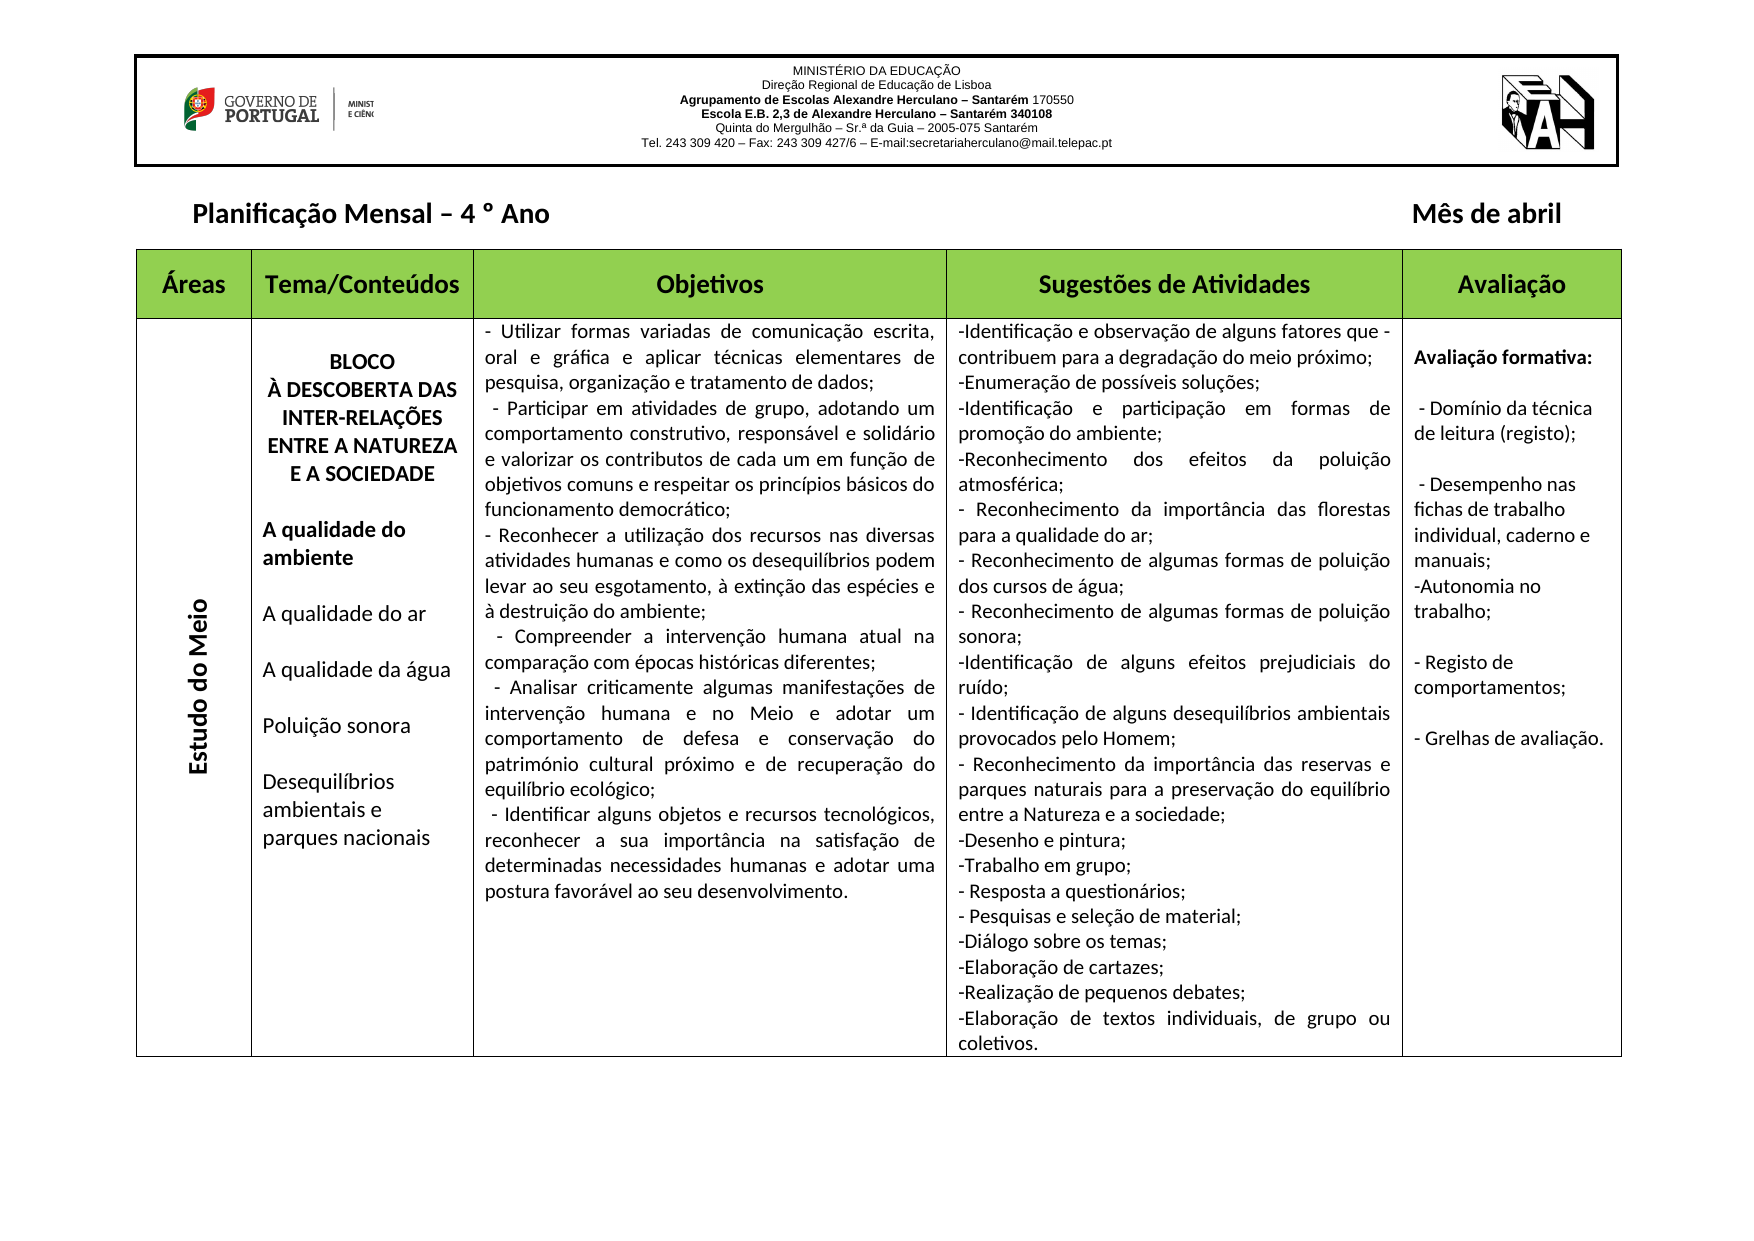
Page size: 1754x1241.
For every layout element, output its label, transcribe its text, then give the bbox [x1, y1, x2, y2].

text Planificação Mensal – 4 º Ano Mês de abril [148, 195, 1606, 231]
table_cell BLOCO À DESCOBERTA DAS INTER-RELAÇÕES ENTRE A NATUREZA E A SOCIEDADE A qualidade do ambiente A qualidade do ar A qualidade da água Poluição sonora Desequilíbrios ambientais e parques nacionais [252, 319, 473, 1056]
table_header Avaliação [1403, 250, 1621, 318]
table_header Sugestões de Atividades [947, 250, 1402, 318]
table_header Áreas [137, 250, 251, 318]
table_cell - Utilizar formas variadas de comunicação escrita, oral e gráfica e aplicar técnicas elementares de pesquisa, organização e tratamento de dados; - Participar em atividades de grupo, adotando um comportamento construtivo, responsável e solidário e valorizar os contributos de cada um em função de objetivos comuns e respeitar os princípios básicos do funcionamento democrático; - Reconhecer a utilização dos recursos nas diversas atividades humanas e como os desequilíbrios podem levar ao seu esgotamento, à extinção das espécies e à destruição do ambiente; - Compreender a intervenção humana atual na comparação com épocas históricas diferentes; - Analisar criticamente algumas manifestações de intervenção humana e no Meio e adotar um comportamento de defesa e conservação do património cultural próximo e de recuperação do equilíbrio ecológico; - Identificar alguns objetos e recursos tecnológicos, reconhecer a sua importância na satisfação de determinadas necessidades humanas e adotar uma postura favorável ao seu desenvolvimento. [474, 319, 946, 1056]
table_cell -Identificação e observação de alguns fatores que -contribuem para a degradação do meio próximo; -Enumeração de possíveis soluções; -Identificação e participação em formas de promoção do ambiente; -Reconhecimento dos efeitos da poluição atmosférica; - Reconhecimento da importância das florestas para a qualidade do ar; - Reconhecimento de algumas formas de poluição dos cursos de água; - Reconhecimento de algumas formas de poluição sonora; -Identificação de alguns efeitos prejudiciais do ruído; - Identificação de alguns desequilíbrios ambientais provocados pelo Homem; - Reconhecimento da importância das reservas e parques naturais para a preservação do equilíbrio entre a Natureza e a sociedade; -Desenho e pintura; -Trabalho em grupo; - Resposta a questionários; - Pesquisas e seleção de material; -Diálogo sobre os temas; -Elaboração de cartazes; -Realização de pequenos debates; -Elaboração de textos individuais, de grupo ou coletivos. [947, 319, 1402, 1056]
table_cell Avaliação formativa: - Domínio da técnica de leitura (registo); - Desempenho nas fichas de trabalho individual, caderno e manuais; -Autonomia no trabalho; - Registo de comportamentos; - Grelhas de avaliação. [1403, 319, 1621, 1056]
table_cell Estudo do Meio [137, 319, 251, 1056]
table_header Objetivos [474, 250, 946, 318]
table_header Tema/Conteúdos [252, 250, 473, 318]
picture [163, 67, 374, 152]
picture [1498, 67, 1599, 152]
